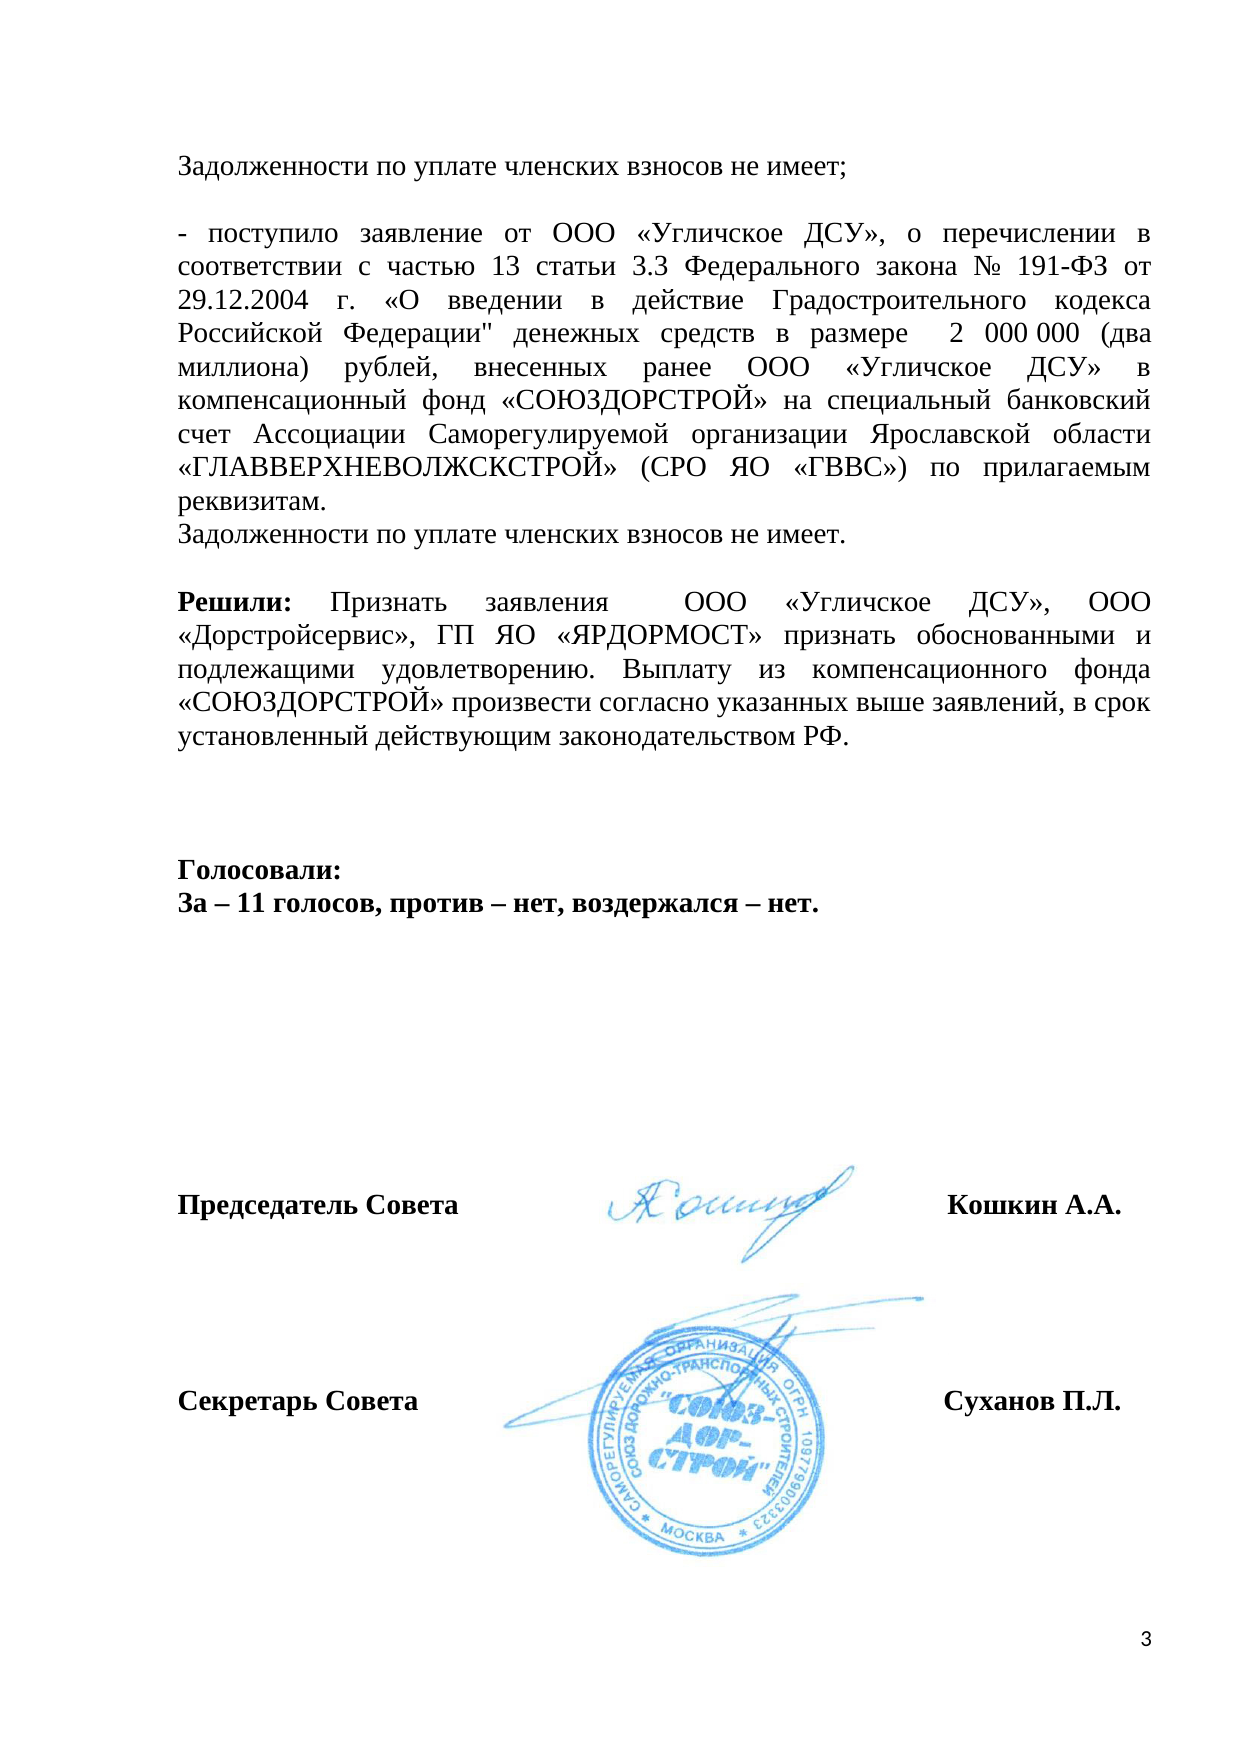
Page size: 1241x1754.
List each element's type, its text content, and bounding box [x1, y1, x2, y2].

text За – 11 голосов, против – нет, воздержался – нет. [177, 886, 1152, 919]
picture [490, 1152, 949, 1187]
picture [490, 1221, 949, 1383]
text Решили: Признать заявления ООО «Угличское ДСУ», ООО «Дорстройсервис», ГП ЯО «ЯРДОРМОСТ» признать обоснованными и подлежащими удовлетворению. Выплату из компенсационного фонда «СОЮЗДОРСТРОЙ» произвести согласно указанных выше заявлений, в срок установленный действующим законодательством РФ. [177, 584, 1152, 751]
picture [490, 1417, 949, 1575]
text - поступило заявление от ООО «Угличское ДСУ», о перечислении в соответствии с частью 13 статьи 3.3 Федерального закона № 191-ФЗ от 29.12.2004 г. «О введении в действие Градостроительного кодекса Российской Федерации" денежных средств в размере 2 000 000 (два миллиона) рублей, внесенных ранее ООО «Угличское ДСУ» в компенсационный фонд «СОЮЗДОРСТРОЙ» на специальный банковский счет Ассоциации Саморегулируемой организации Ярославской области «ГЛАВВЕРХНЕВОЛЖСКСТРОЙ» (СРО ЯО «ГВВС») по прилагаемым реквизитам. [177, 215, 1152, 517]
text Голосовали: [177, 852, 1152, 886]
text Секретарь Совета Суханов П.Л. [177, 1383, 1152, 1417]
text Задолженности по уплате членских взносов не имеет; [177, 148, 1152, 181]
text Задолженности по уплате членских взносов не имеет. [177, 517, 1152, 550]
text Председатель Совета Кошкин А.А. [177, 1187, 1152, 1221]
